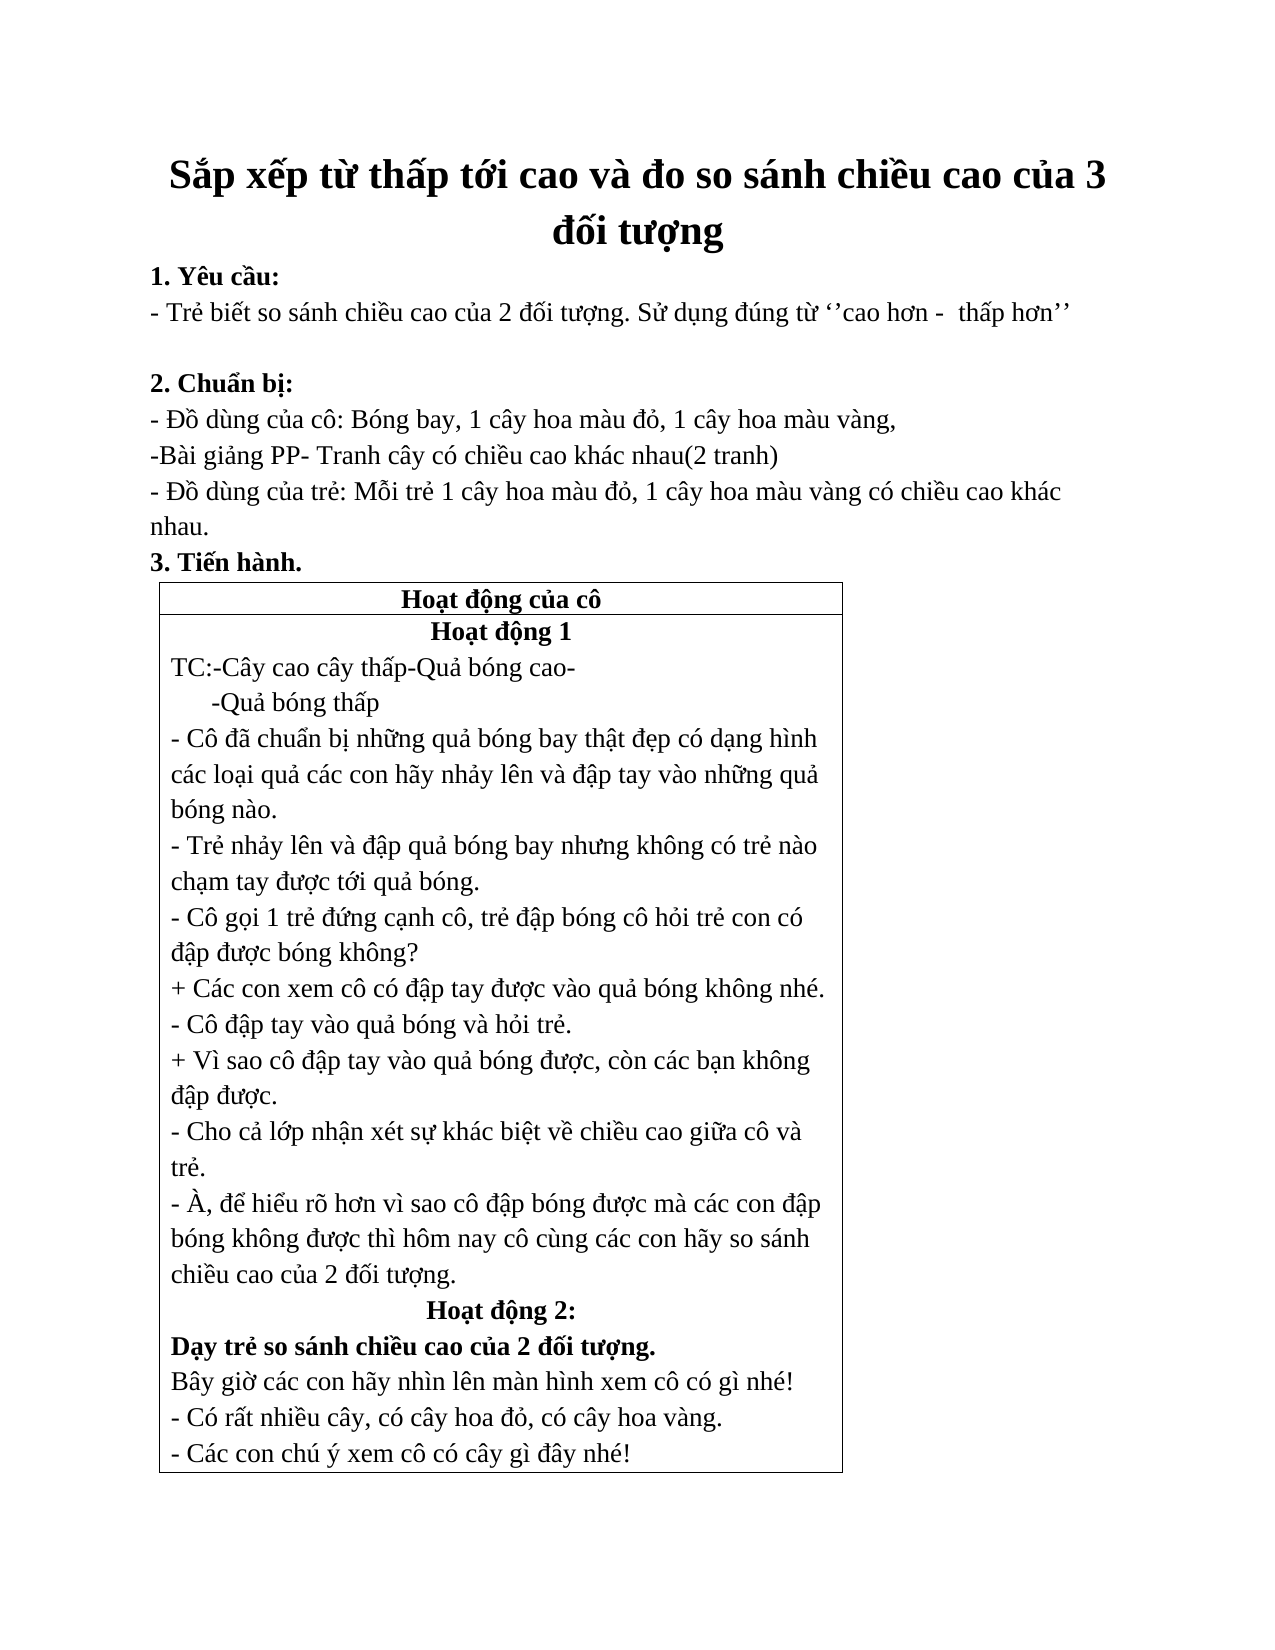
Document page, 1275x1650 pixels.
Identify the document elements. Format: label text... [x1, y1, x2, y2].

text 2. Chuẩn bị: - Đồ dùng của cô: Bóng bay, 1 cây hoa màu đỏ, 1 cây hoa màu vàng, [150, 332, 1125, 434]
text 1. Yêu cầu: - Trẻ biết so sánh chiều cao của 2 đối tượng. Sử dụng đúng từ ‘’cao hơn - thấp hơn’’ [150, 260, 1125, 327]
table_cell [160, 615, 842, 1472]
table_header Hoạt động của cô [160, 583, 842, 614]
text -Bài giảng PP- Tranh cây có chiều cao khác nhau(2 tranh) - Đồ dùng của trẻ: Mỗi trẻ 1 cây hoa màu đỏ, 1 cây hoa màu vàng có chiều cao khác nhau. 3. Tiến hành. [150, 439, 1125, 577]
text Sắp xếp từ thấp tới cao và đo so sánh chiều cao của 3 đối tượng [150, 150, 1125, 253]
